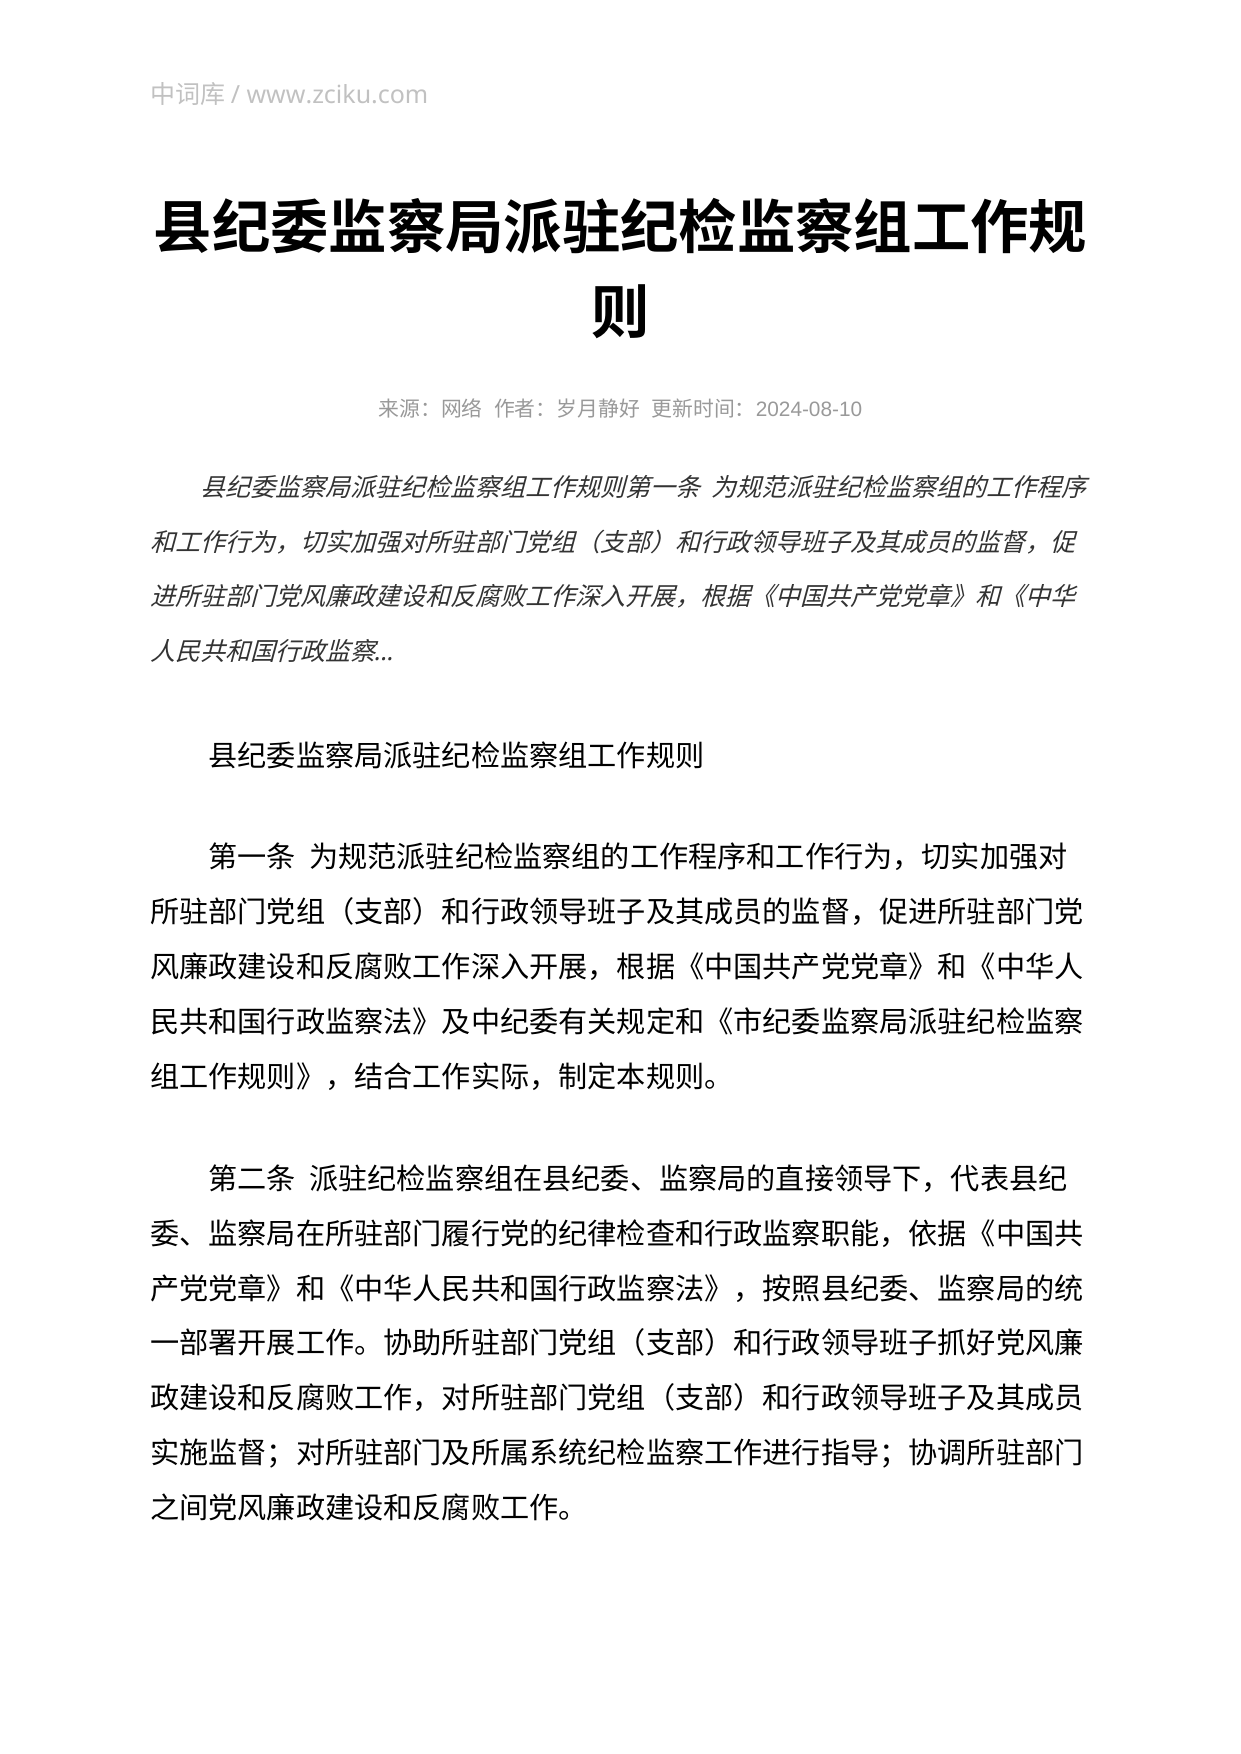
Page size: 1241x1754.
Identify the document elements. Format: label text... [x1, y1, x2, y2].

text 县纪委监察局派驻纪检监察组工作规则 [150, 732, 1090, 774]
text 来源：网络 作者：岁月静好 更新时间：2024-08-10 [150, 397, 1090, 421]
text 县纪委监察局派驻纪检监察组工作规则第一条 为规范派驻纪检监察组的工作程序和工作行为，切实加强对所驻部门党组（支部）和行政领导班子及其成员的监督，促进所驻部门党风廉政建设和反腐败工作深入开展，根据《中国共产党党章》和《中华人民共和国行政监察... [150, 468, 1090, 667]
subtitle 县纪委监察局派驻纪检监察组工作规则 [150, 181, 1090, 350]
text 第一条 为规范派驻纪检监察组的工作程序和工作行为，切实加强对所驻部门党组（支部）和行政领导班子及其成员的监督，促进所驻部门党风廉政建设和反腐败工作深入开展，根据《中国共产党党章》和《中华人民共和国行政监察法》及中纪委有关规定和《市纪委监察局派驻纪检监察组工作规则》，结合工作实际，制定本规则。 [150, 834, 1090, 1096]
text 第二条 派驻纪检监察组在县纪委、监察局的直接领导下，代表县纪委、监察局在所驻部门履行党的纪律检查和行政监察职能，依据《中国共产党党章》和《中华人民共和国行政监察法》，按照县纪委、监察局的统一部署开展工作。协助所驻部门党组（支部）和行政领导班子抓好党风廉政建设和反腐败工作，对所驻部门党组（支部）和行政领导班子及其成员实施监督；对所驻部门及所属系统纪检监察工作进行指导；协调所驻部门之间党风廉政建设和反腐败工作。 [150, 1155, 1090, 1527]
